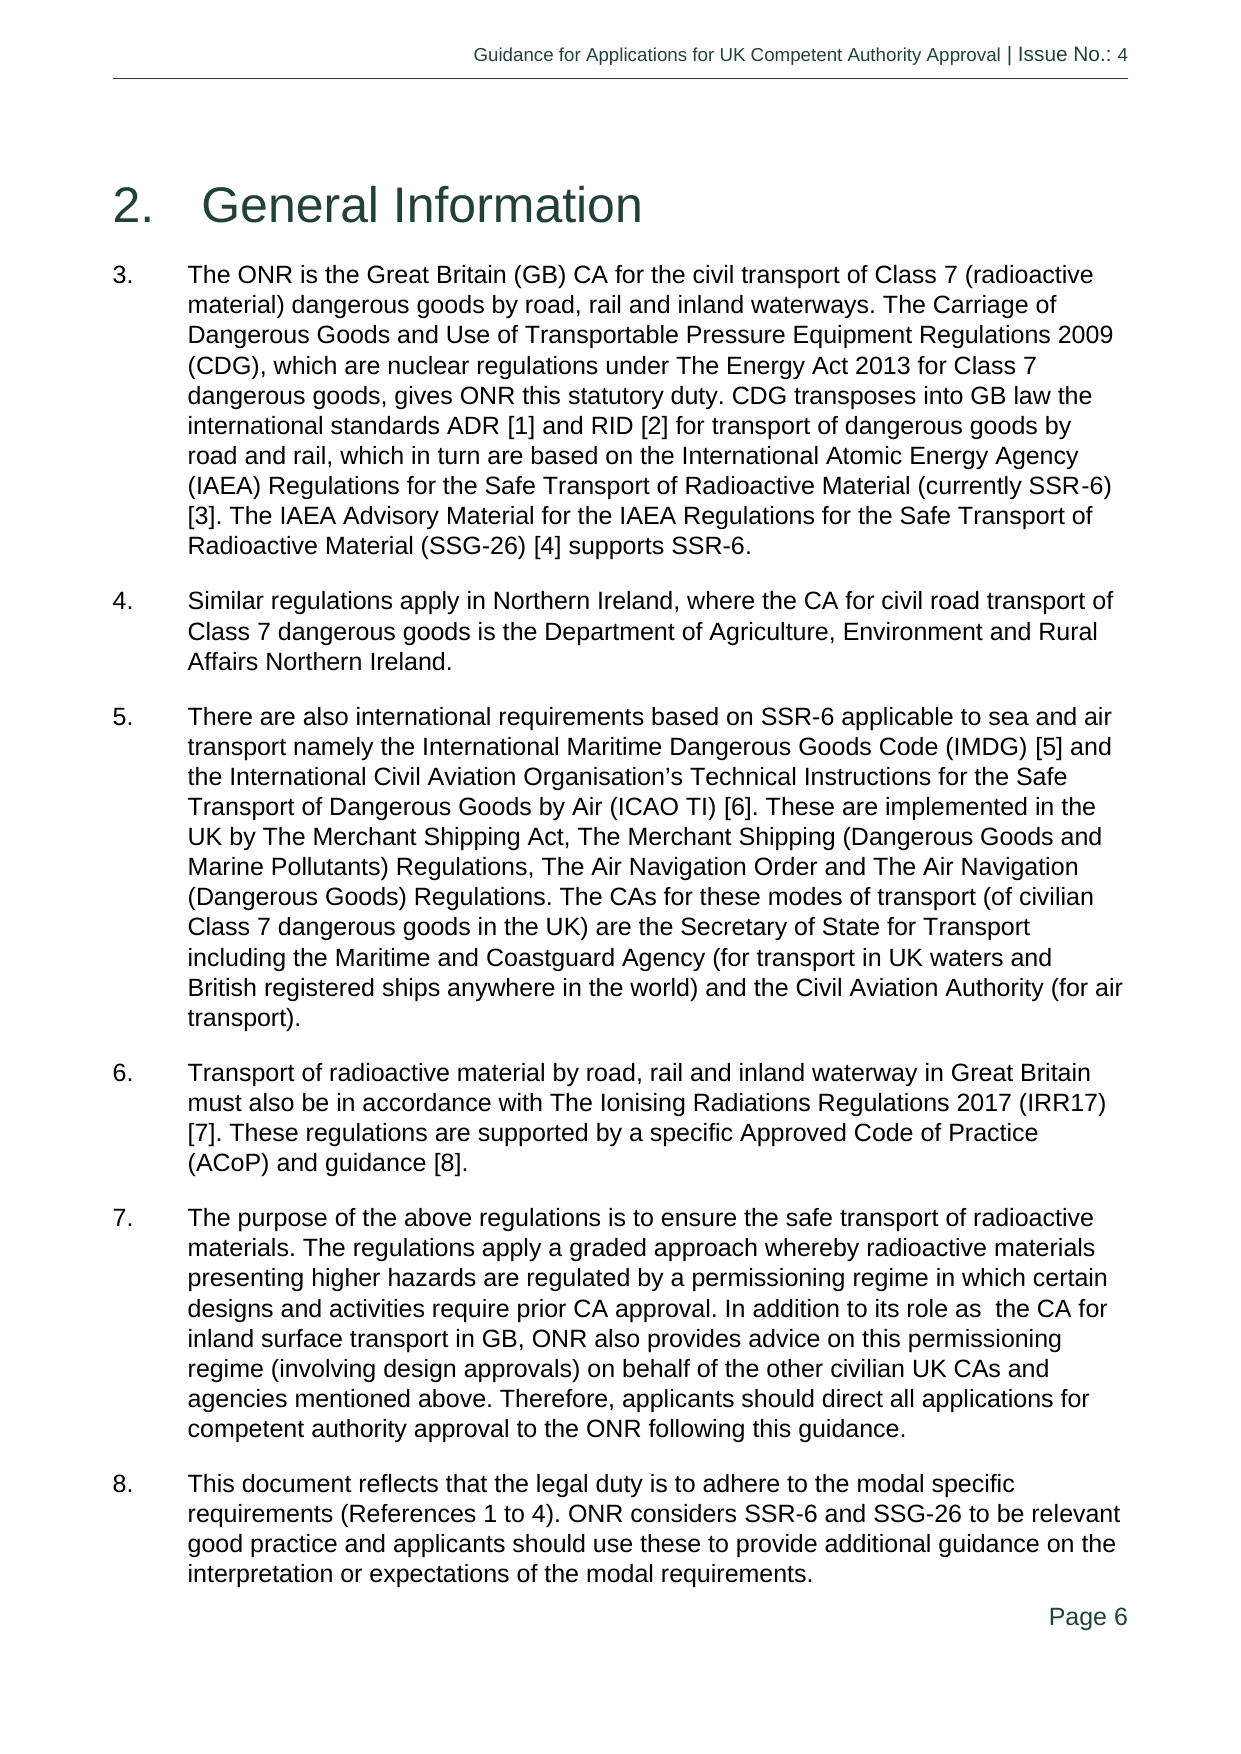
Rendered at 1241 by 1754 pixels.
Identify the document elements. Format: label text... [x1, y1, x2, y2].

text The ONR is the Great Britain (GB) CA for the civil transport of Class 7 (radioactive material) dangerous goods by road, rail and inland waterways. The Carriage of Dangerous Goods and Use of Transportable Pressure Equipment Regulations 2009 (CDG), which are nuclear regulations under The Energy Act 2013 for Class 7 dangerous goods, gives ONR this statutory duty. CDG transposes into GB law the international standards ADR and RID for transport of dangerous goods by road and rail, which in turn are based on the International Atomic Energy Agency (IAEA) Regulations for the Safe Transport of Radioactive Material (currently SSR-6) . The IAEA Advisory Material for the IAEA Regulations for the Safe Transport of Radioactive Material (SSG-26) supports SSR-6. [112, 260, 1128, 560]
text There are also international requirements based on SSR-6 applicable to sea and air transport namely the International Maritime Dangerous Goods Code (IMDG) and the International Civil Aviation Organisation’s Technical Instructions for the Safe Transport of Dangerous Goods by Air (ICAO TI) . These are implemented in the UK by The Merchant Shipping Act, The Merchant Shipping (Dangerous Goods and Marine Pollutants) Regulations, The Air Navigation Order and The Air Navigation (Dangerous Goods) Regulations. The CAs for these modes of transport (of civilian Class 7 dangerous goods in the UK) are the Secretary of State for Transport including the Maritime and Coastguard Agency (for transport in UK waters and British registered ships anywhere in the world) and the Civil Aviation Authority (for air transport). [112, 702, 1128, 1031]
text Transport of radioactive material by road, rail and inland waterway in Great Britain must also be in accordance with The Ionising Radiations Regulations 2017 (IRR17). These regulations are supported by a specific Approved Code of Practice (ACoP) and guidance. [112, 1058, 1128, 1177]
text The purpose of the above regulations is to ensure the safe transport of radioactive materials. The regulations apply a graded approach whereby radioactive materials presenting higher hazards are regulated by a permissioning regime in which certain designs and activities require prior CA approval. In addition to its role as the CA for inland surface transport in GB, ONR also provides advice on this permissioning regime (involving design approvals) on behalf of the other civilian UK CAs and agencies mentioned above. Therefore, applicants should direct all applications for competent authority approval to the ONR following this guidance. [112, 1203, 1128, 1443]
text Similar regulations apply in Northern Ireland, where the CA for civil road transport of Class 7 dangerous goods is the Department of Agriculture, Environment and Rural Affairs Northern Ireland. [112, 586, 1128, 675]
subtitle General Information [112, 175, 1128, 232]
text This document reflects that the legal duty is to adhere to the modal specific requirements (References 1 to 4). ONR considers SSR-6 and SSG-26 to be relevant good practice and applicants should use these to provide additional guidance on the interpretation or expectations of the modal requirements. [112, 1469, 1128, 1588]
